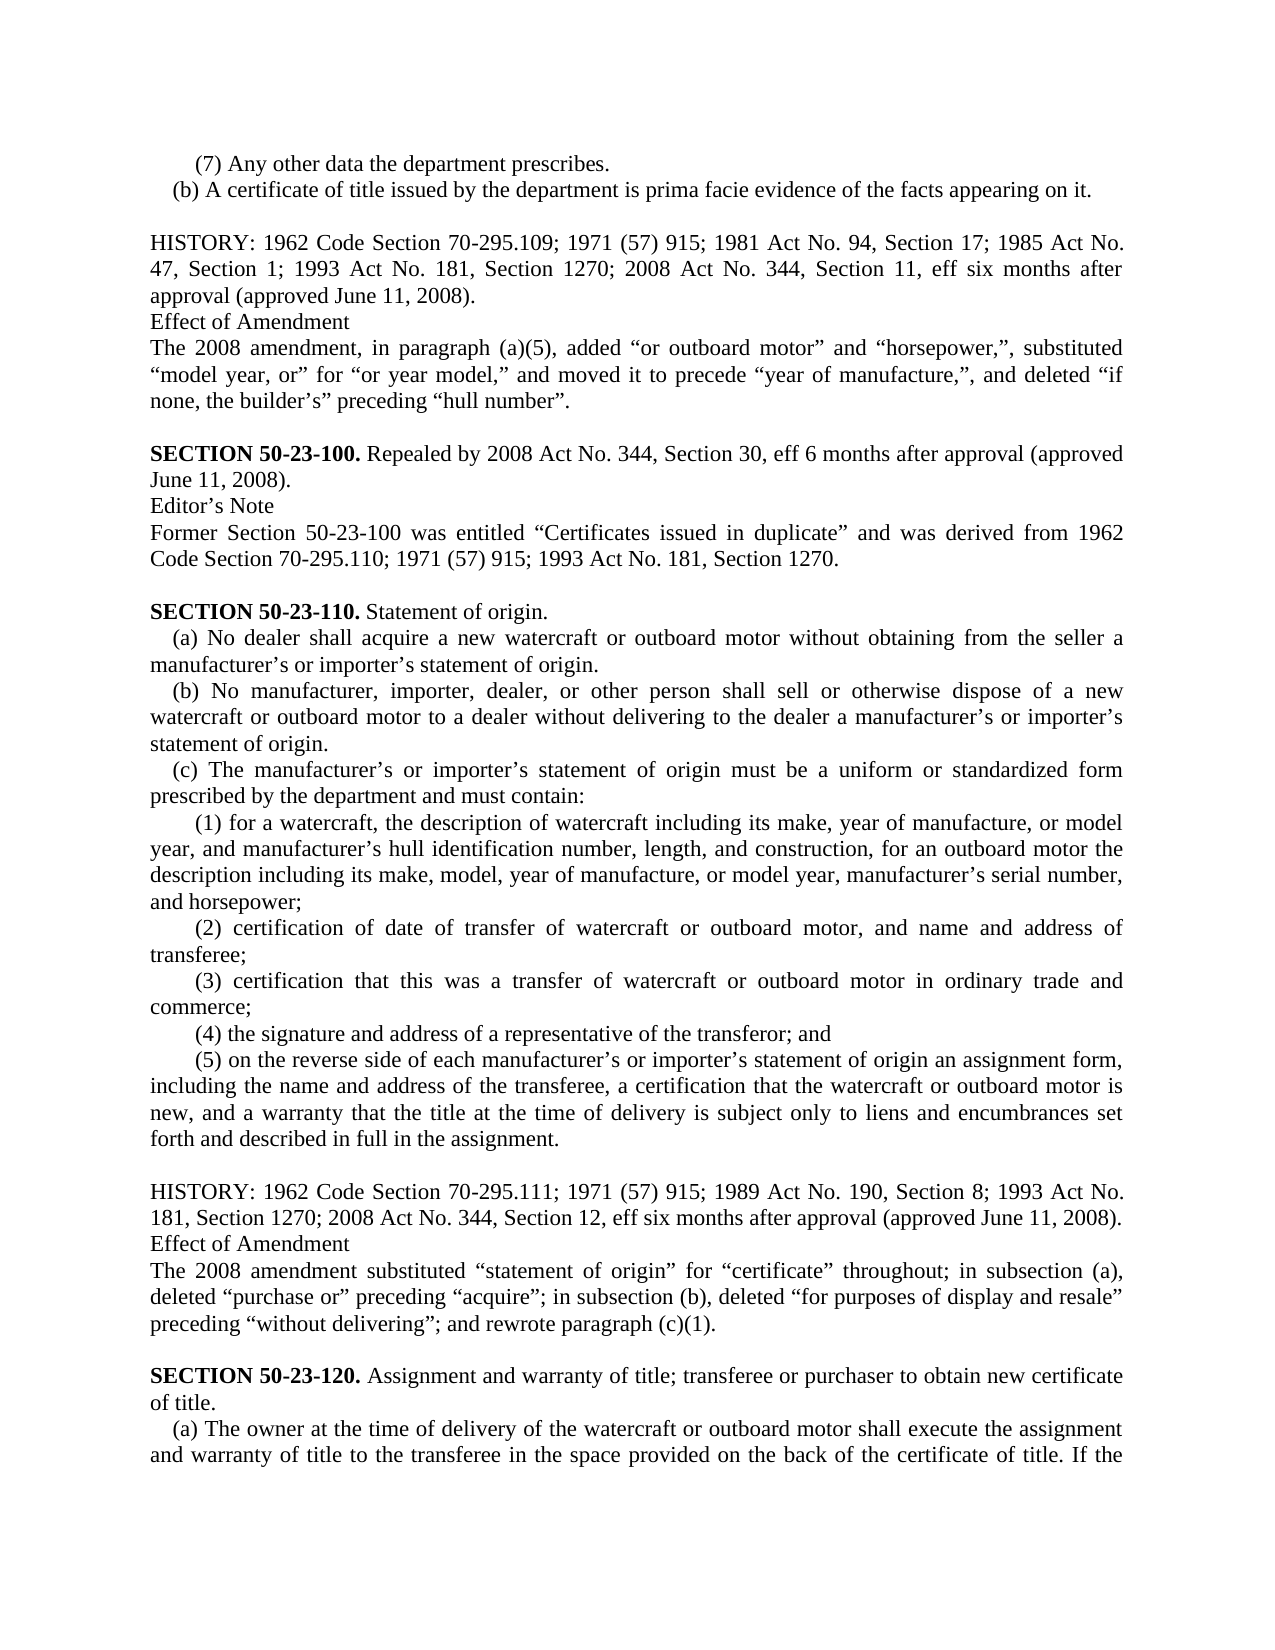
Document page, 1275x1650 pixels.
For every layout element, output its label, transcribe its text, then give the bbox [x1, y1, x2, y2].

text The 2008 amendment, in paragraph (a)(5), added “or outboard motor” and “horsepower,”, substituted “model year, or” for “or year model,” and moved it to precede “year of manufacture,”, and deleted “if none, the builder’s” preceding “hull number”. [150, 334, 1125, 413]
text The 2008 amendment substituted “statement of origin” for “certificate” throughout; in subsection (a), deleted “purchase or” preceding “acquire”; in subsection (b), deleted “for purposes of display and resale” preceding “without delivering”; and rewrote paragraph (c)(1). [150, 1257, 1125, 1336]
text (5) on the reverse side of each manufacturer’s or importer’s statement of origin an assignment form, including the name and address of the transferee, a certification that the watercraft or outboard motor is new, and a warranty that the title at the time of delivery is subject only to liens and encumbrances set forth and described in full in the assignment. [150, 1046, 1125, 1151]
text HISTORY: 1962 Code Section 70-295.111; 1971 (57) 915; 1989 Act No. 190, Section 8; 1993 Act No. 181, Section 1270; 2008 Act No. 344, Section 12, eff six months after approval (approved June 11, 2008). [150, 1178, 1125, 1231]
text SECTION 50-23-110. Statement of origin. [150, 598, 1125, 624]
text SECTION 50-23-120. Assignment and warranty of title; transferee or purchaser to obtain new certificate of title. [150, 1362, 1125, 1415]
text (a) No dealer shall acquire a new watercraft or outboard motor without obtaining from the seller a manufacturer’s or importer’s statement of origin. [150, 624, 1125, 677]
text (2) certification of date of transfer of watercraft or outboard motor, and name and address of transferee; [150, 914, 1125, 967]
text HISTORY: 1962 Code Section 70-295.109; 1971 (57) 915; 1981 Act No. 94, Section 17; 1985 Act No. 47, Section 1; 1993 Act No. 181, Section 1270; 2008 Act No. 344, Section 11, eff six months after approval (approved June 11, 2008). [150, 229, 1125, 308]
text (7) Any other data the department prescribes. [150, 150, 1125, 176]
text (4) the signature and address of a representative of the transferor; and [150, 1020, 1125, 1046]
text Effect of Amendment [150, 1231, 1125, 1257]
text (1) for a watercraft, the description of watercraft including its make, year of manufacture, or model year, and manufacturer’s hull identification number, length, and construction, for an outboard motor the description including its make, model, year of manufacture, or model year, manufacturer’s serial number, and horsepower; [150, 809, 1125, 914]
text Editor’s Note [150, 493, 1125, 519]
text (b) No manufacturer, importer, dealer, or other person shall sell or otherwise dispose of a new watercraft or outboard motor to a dealer without delivering to the dealer a manufacturer’s or importer’s statement of origin. [150, 677, 1125, 756]
text Effect of Amendment [150, 308, 1125, 334]
text SECTION 50-23-100. Repealed by 2008 Act No. 344, Section 30, eff 6 months after approval (approved June 11, 2008). [150, 440, 1125, 493]
text Former Section 50-23-100 was entitled “Certificates issued in duplicate” and was derived from 1962 Code Section 70-295.110; 1971 (57) 915; 1993 Act No. 181, Section 1270. [150, 519, 1125, 572]
text (3) certification that this was a transfer of watercraft or outboard motor in ordinary trade and commerce; [150, 967, 1125, 1020]
text (b) A certificate of title issued by the department is prima facie evidence of the facts appearing on it. [150, 176, 1125, 203]
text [150, 1415, 1125, 1468]
text (c) The manufacturer’s or importer’s statement of origin must be a uniform or standardized form prescribed by the department and must contain: [150, 756, 1125, 809]
